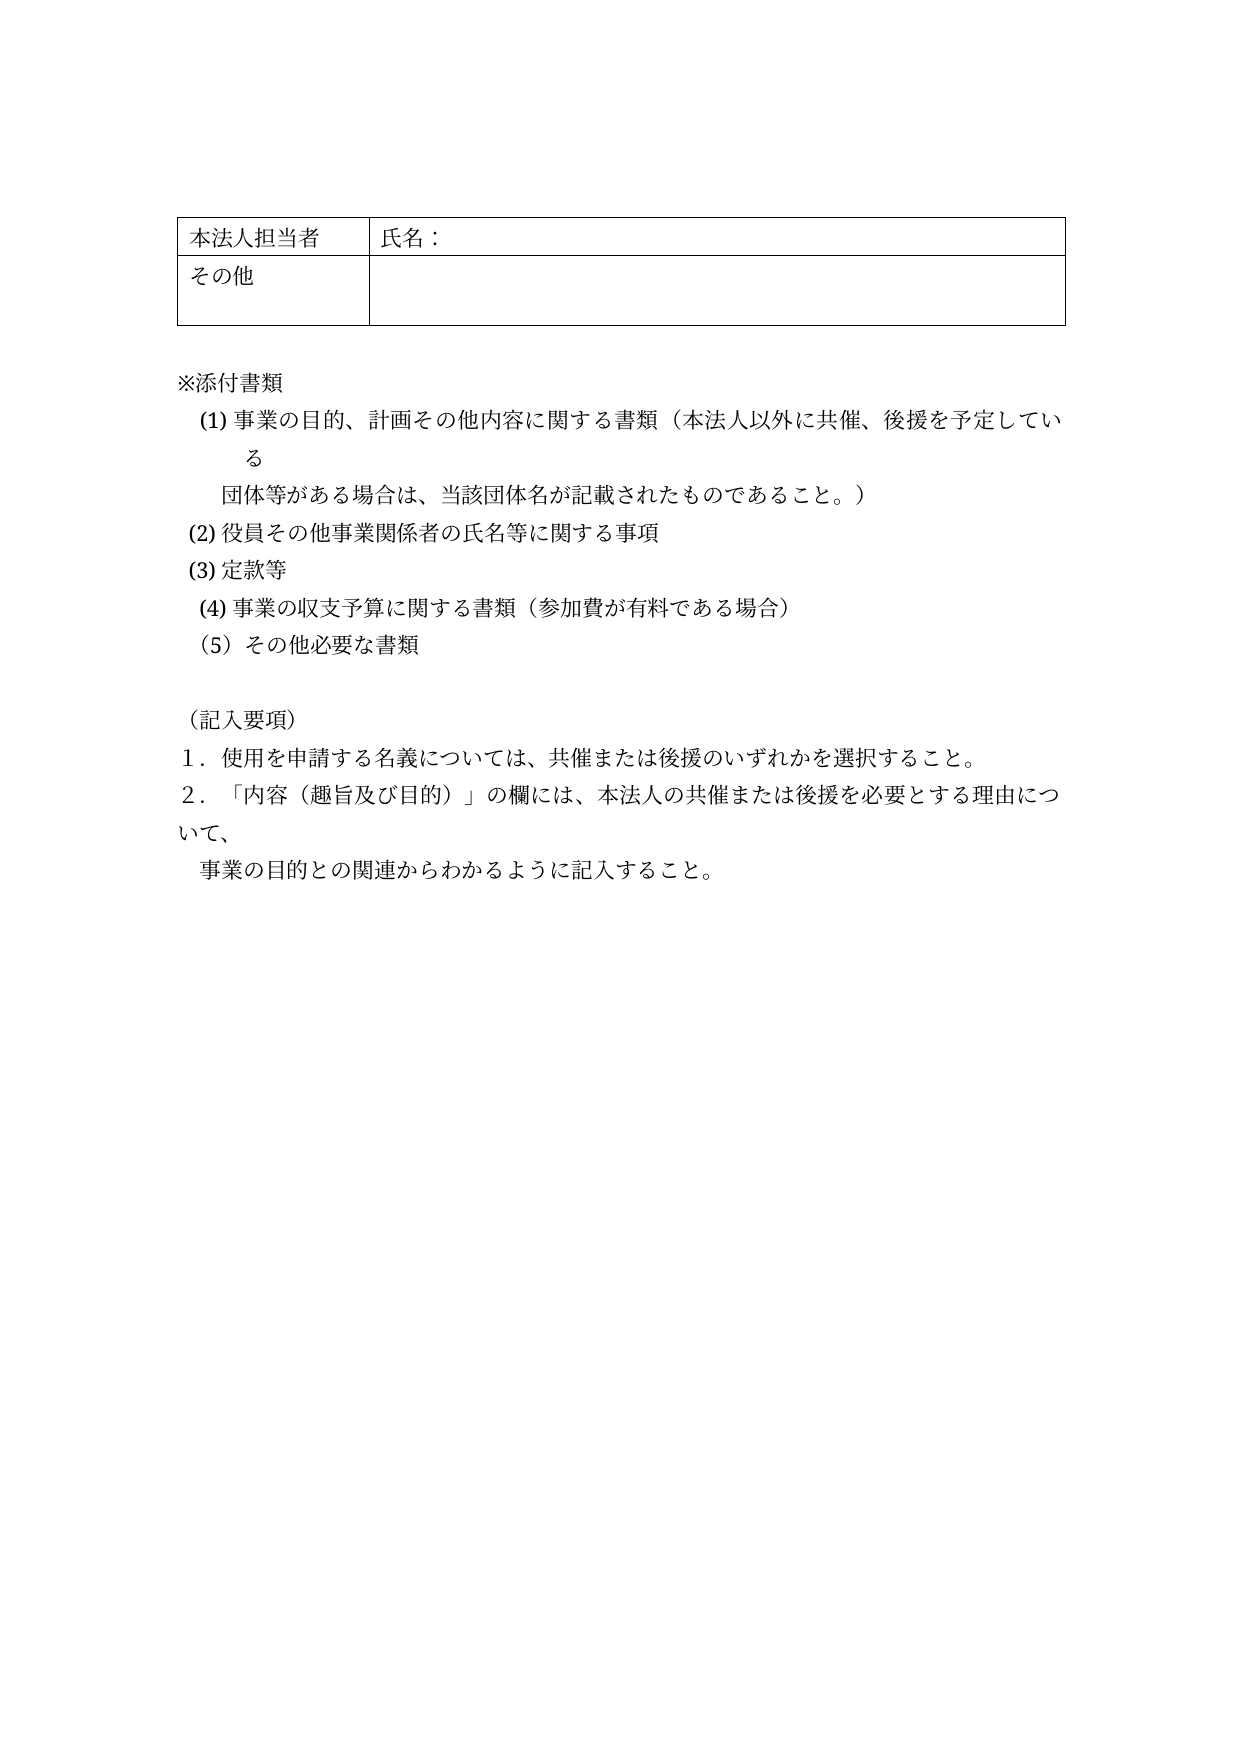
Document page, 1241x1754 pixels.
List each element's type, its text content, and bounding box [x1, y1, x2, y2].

text （記入要項） [177, 701, 1063, 738]
text （5）その他必要な書類 [177, 626, 1063, 663]
text (2) 役員その他事業関係者の氏名等に関する事項 [177, 513, 1063, 551]
text 団体等がある場合は、当該団体名が記載されたものであること。） [177, 476, 1063, 513]
table_cell 共催の場合の 本法人担当者 [178, 218, 369, 255]
text ２．「内容（趣旨及び目的）」の欄には、本法人の共催または後援を必要とする理由について、 [177, 776, 1063, 851]
text (1) 事業の目的、計画その他内容に関する書類（本法人以外に共催、後援を予定している [177, 401, 1063, 476]
text ※添付書類 [177, 363, 1063, 401]
text (4) 事業の収支予算に関する書類（参加費が有料である場合） [177, 588, 1063, 626]
table_cell 所属： 氏名： [370, 218, 1065, 255]
text 事業の目的との関連からわかるように記入すること。 [177, 851, 1063, 888]
table_cell [370, 256, 1065, 325]
text (3) 定款等 [177, 551, 1063, 588]
text １．使用を申請する名義については、共催または後援のいずれかを選択すること。 [177, 738, 1063, 776]
table_cell その他 [178, 256, 369, 325]
